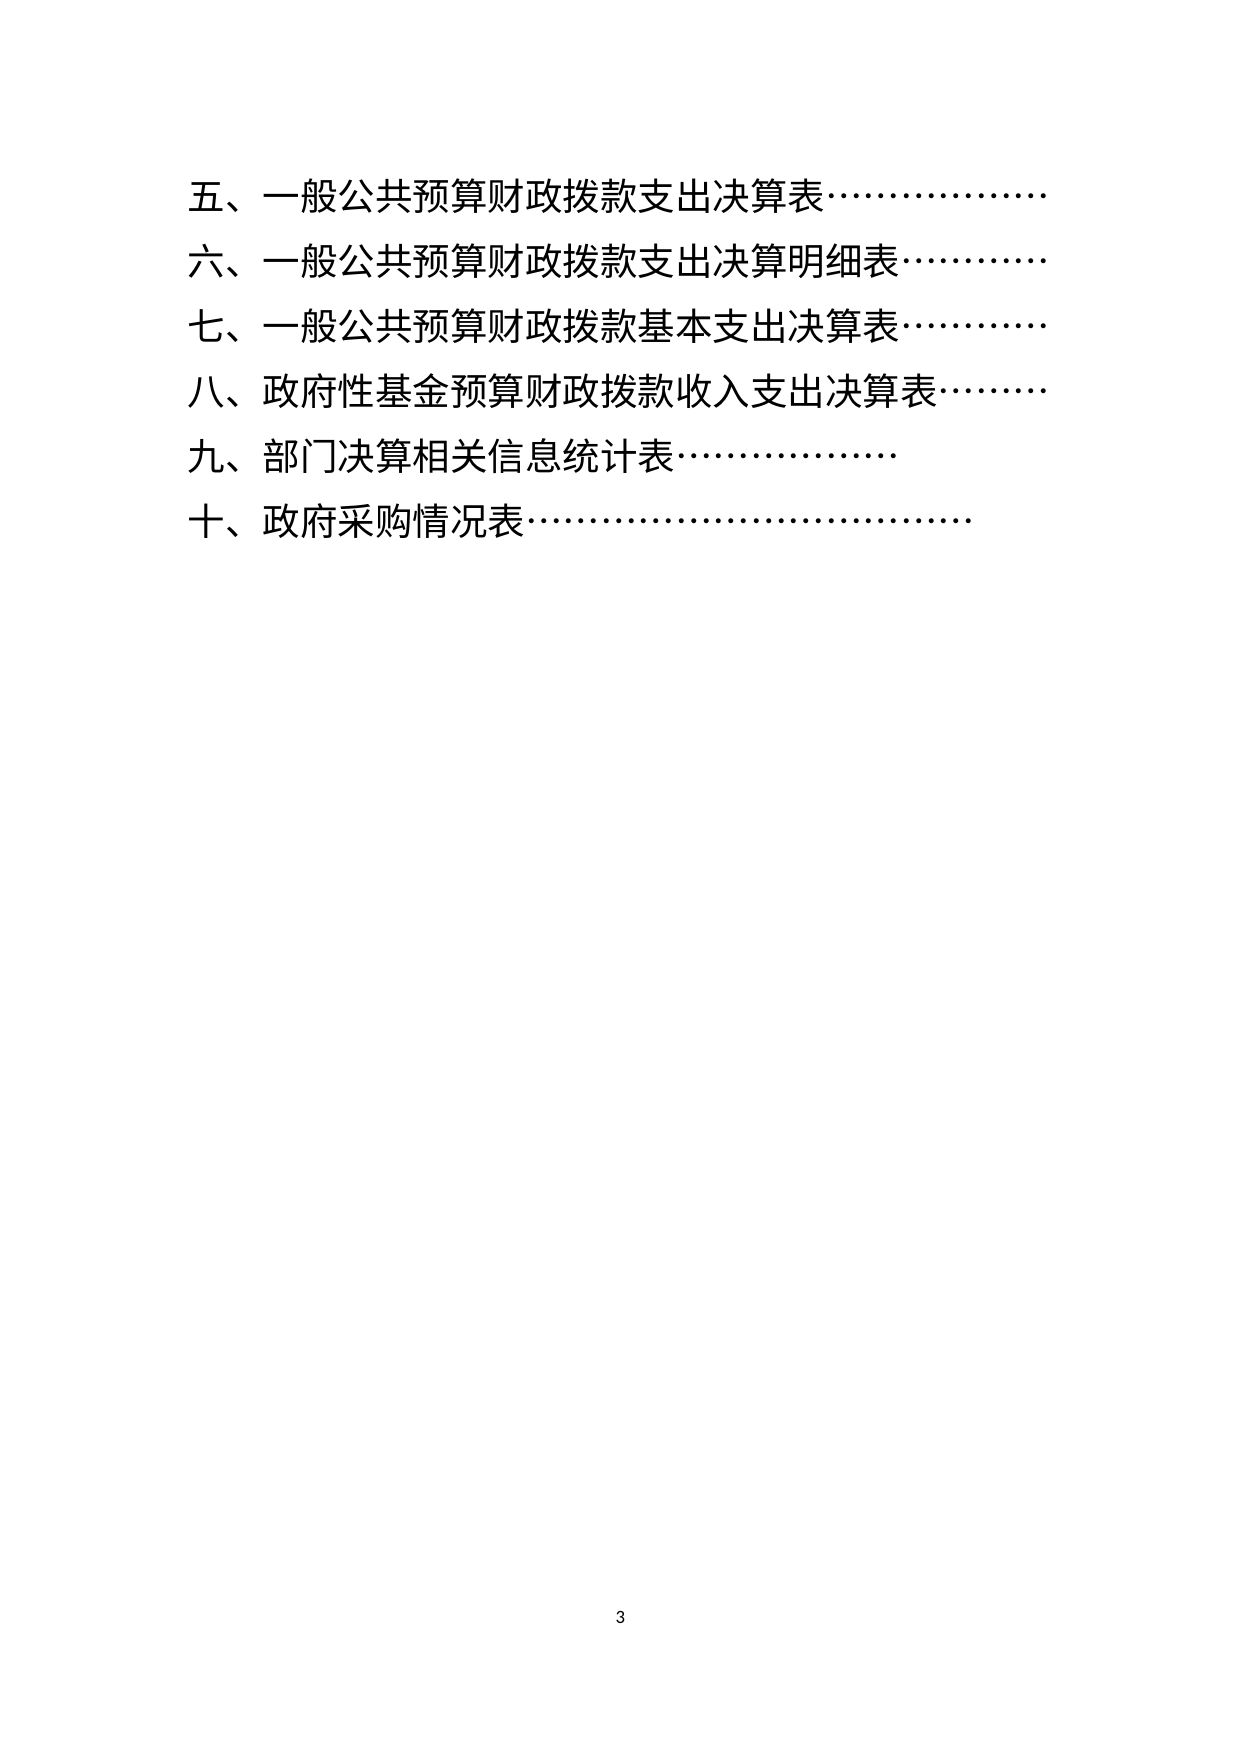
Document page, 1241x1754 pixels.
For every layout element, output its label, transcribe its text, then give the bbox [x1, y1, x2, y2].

text 八、政府性基金预算财政拨款收入支出决算表……… [187, 357, 1053, 422]
text 十、政府采购情况表……………………………… [187, 487, 1053, 552]
text 五、一般公共预算财政拨款支出决算表……………… [187, 162, 1053, 227]
text 九、部门决算相关信息统计表……………… [187, 422, 1053, 487]
text 六、一般公共预算财政拨款支出决算明细表………… [187, 227, 1053, 292]
text 七、一般公共预算财政拨款基本支出决算表………… [187, 292, 1053, 357]
